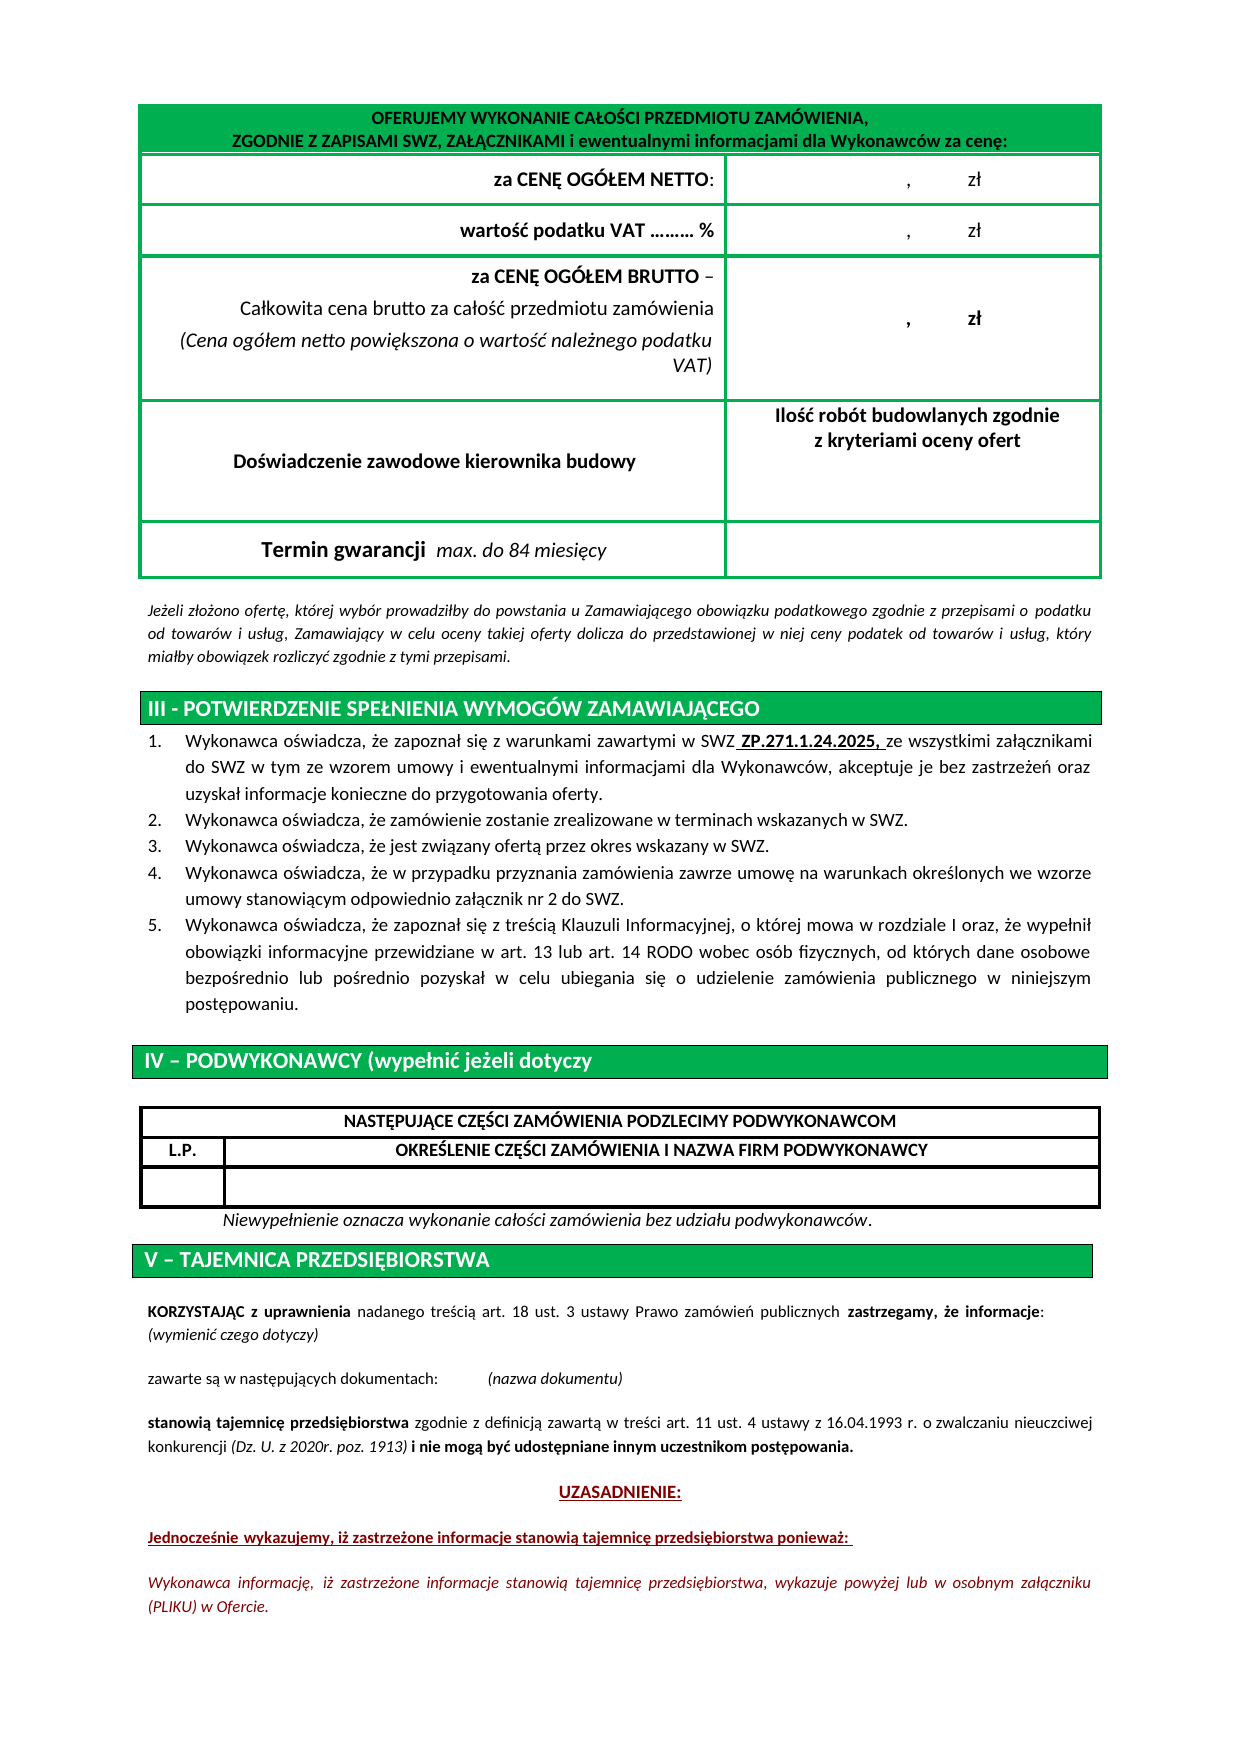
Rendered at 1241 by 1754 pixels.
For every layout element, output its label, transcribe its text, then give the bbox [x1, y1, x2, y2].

table_header OFERUJEMY WYKONANIE CAŁOŚCI PRZEDMIOTU ZAMÓWIENIA, ZGODNIE Z ZAPISAMI SWZ, ZAŁĄCZNIKAMI i ewentualnymi informacjami dla Wykonawców za cenę: [142, 107, 1099, 152]
list Wykonawca oświadcza, że w przypadku przyznania zamówienia zawrze umowę na warunkach określonych we wzorze umowy stanowiącym odpowiednio załącznik nr 2 do SWZ. [148, 861, 1093, 910]
text zawarte są w następujących dokumentach: (nazwa dokumentu) [148, 1369, 1093, 1389]
table_header NASTĘPUJĄCE CZĘŚCI ZAMÓWIENIA PODZLECIMY PODWYKONAWCOM [143, 1109, 1098, 1136]
table_cell za CENĘ OGÓŁEM BRUTTO – Całkowita cena brutto za całość przedmiotu zamówienia (Cena ogółem netto powiększona o wartość należnego podatku VAT) [142, 258, 724, 399]
table_cell Ilość robót budowlanych zgodnie z kryteriami oceny ofert [727, 402, 1099, 520]
text Jednocześnie wykazujemy, iż zastrzeżone informacje stanowią tajemnicę przedsiębiorstwa ponieważ: [148, 1527, 1093, 1548]
table_cell Doświadczenie zawodowe kierownika budowy [142, 402, 724, 520]
text Jeżeli złożono ofertę, której wybór prowadziłby do powstania u Zamawiającego obowiązku podatkowego zgodnie z przepisami o podatku od towarów i usług, Zamawiający w celu oceny takiej oferty dolicza do przedstawionej w niej ceny podatek od towarów i usług, który miałby obowiązek rozliczyć zgodnie z tymi przepisami. [148, 600, 1093, 667]
list Wykonawca oświadcza, że jest związany ofertą przez okres wskazany w SWZ. [148, 834, 1093, 857]
list Wykonawca oświadcza, że zamówienie zostanie zrealizowane w terminach wskazanych w SWZ. [148, 808, 1093, 831]
table_header V – TAJEMNICA PRZEDSIĘBIORSTWA [133, 1245, 1092, 1277]
text Niewypełnienie oznacza wykonanie całości zamówienia bez udziału podwykonawców. [223, 1209, 1093, 1231]
text stanowią tajemnicę przedsiębiorstwa zgodnie z definicją zawartą w treści art. 11 ust. 4 ustawy z 16.04.1993 r. o zwalczaniu nieuczciwej konkurencji (Dz. U. z 2020r. poz. 1913) i nie mogą być udostępniane innym uczestnikom postępowania. [148, 1413, 1093, 1456]
table_cell wartość podatku VAT ……… % [142, 206, 724, 254]
table_header IV – PODWYKONAWCY (wypełnić jeżeli dotyczy [133, 1046, 1107, 1078]
text Wykonawca informację, iż zastrzeżone informacje stanowią tajemnicę przedsiębiorstwa, wykazuje powyżej lub w osobnym załączniku (PLIKU) w Ofercie. [148, 1573, 1093, 1616]
table_cell [727, 523, 1099, 576]
text III - POTWIERDZENIE SPEŁNIENIA WYMOGÓW ZAMAWIAJĄCEGO [141, 692, 1101, 724]
table_cell , zł [727, 156, 1099, 203]
table_cell za CENĘ OGÓŁEM NETTO: [142, 156, 724, 203]
list Wykonawca oświadcza, że zapoznał się z treścią Klauzuli Informacyjnej, o której mowa w rozdziale I oraz, że wypełnił obowiązki informacyjne przewidziane w art. 13 lub art. 14 RODO wobec osób fizycznych, od których dane osobowe bezpośrednio lub pośrednio pozyskał w celu ubiegania się o udzielenie zamówienia publicznego w niniejszym postępowaniu. [148, 913, 1093, 1016]
table_cell [226, 1169, 1098, 1205]
text UZASADNIENIE: [148, 1480, 1093, 1503]
table_cell L.P. [143, 1139, 223, 1165]
table_cell Termin gwarancji max. do 84 miesięcy [142, 523, 724, 576]
text KORZYSTAJĄC z uprawnienia nadanego treścią art. 18 ust. 3 ustawy Prawo zamówień publicznych zastrzegamy, że informacje: (wymienić czego dotyczy) [148, 1301, 1093, 1345]
table_cell , zł [727, 206, 1099, 254]
table_cell OKREŚLENIE CZĘŚCI ZAMÓWIENIA I NAZWA FIRM PODWYKONAWCY [226, 1139, 1098, 1165]
list Wykonawca oświadcza, że zapoznał się z warunkami zawartymi w SWZ ZP.271.1.24.2025, ze wszystkimi załącznikami do SWZ w tym ze wzorem umowy i ewentualnymi informacjami dla Wykonawców, akceptuje je bez zastrzeżeń oraz uzyskał informacje konieczne do przygotowania oferty. [148, 729, 1093, 805]
table_cell [143, 1169, 223, 1205]
table_cell , zł [727, 258, 1099, 399]
